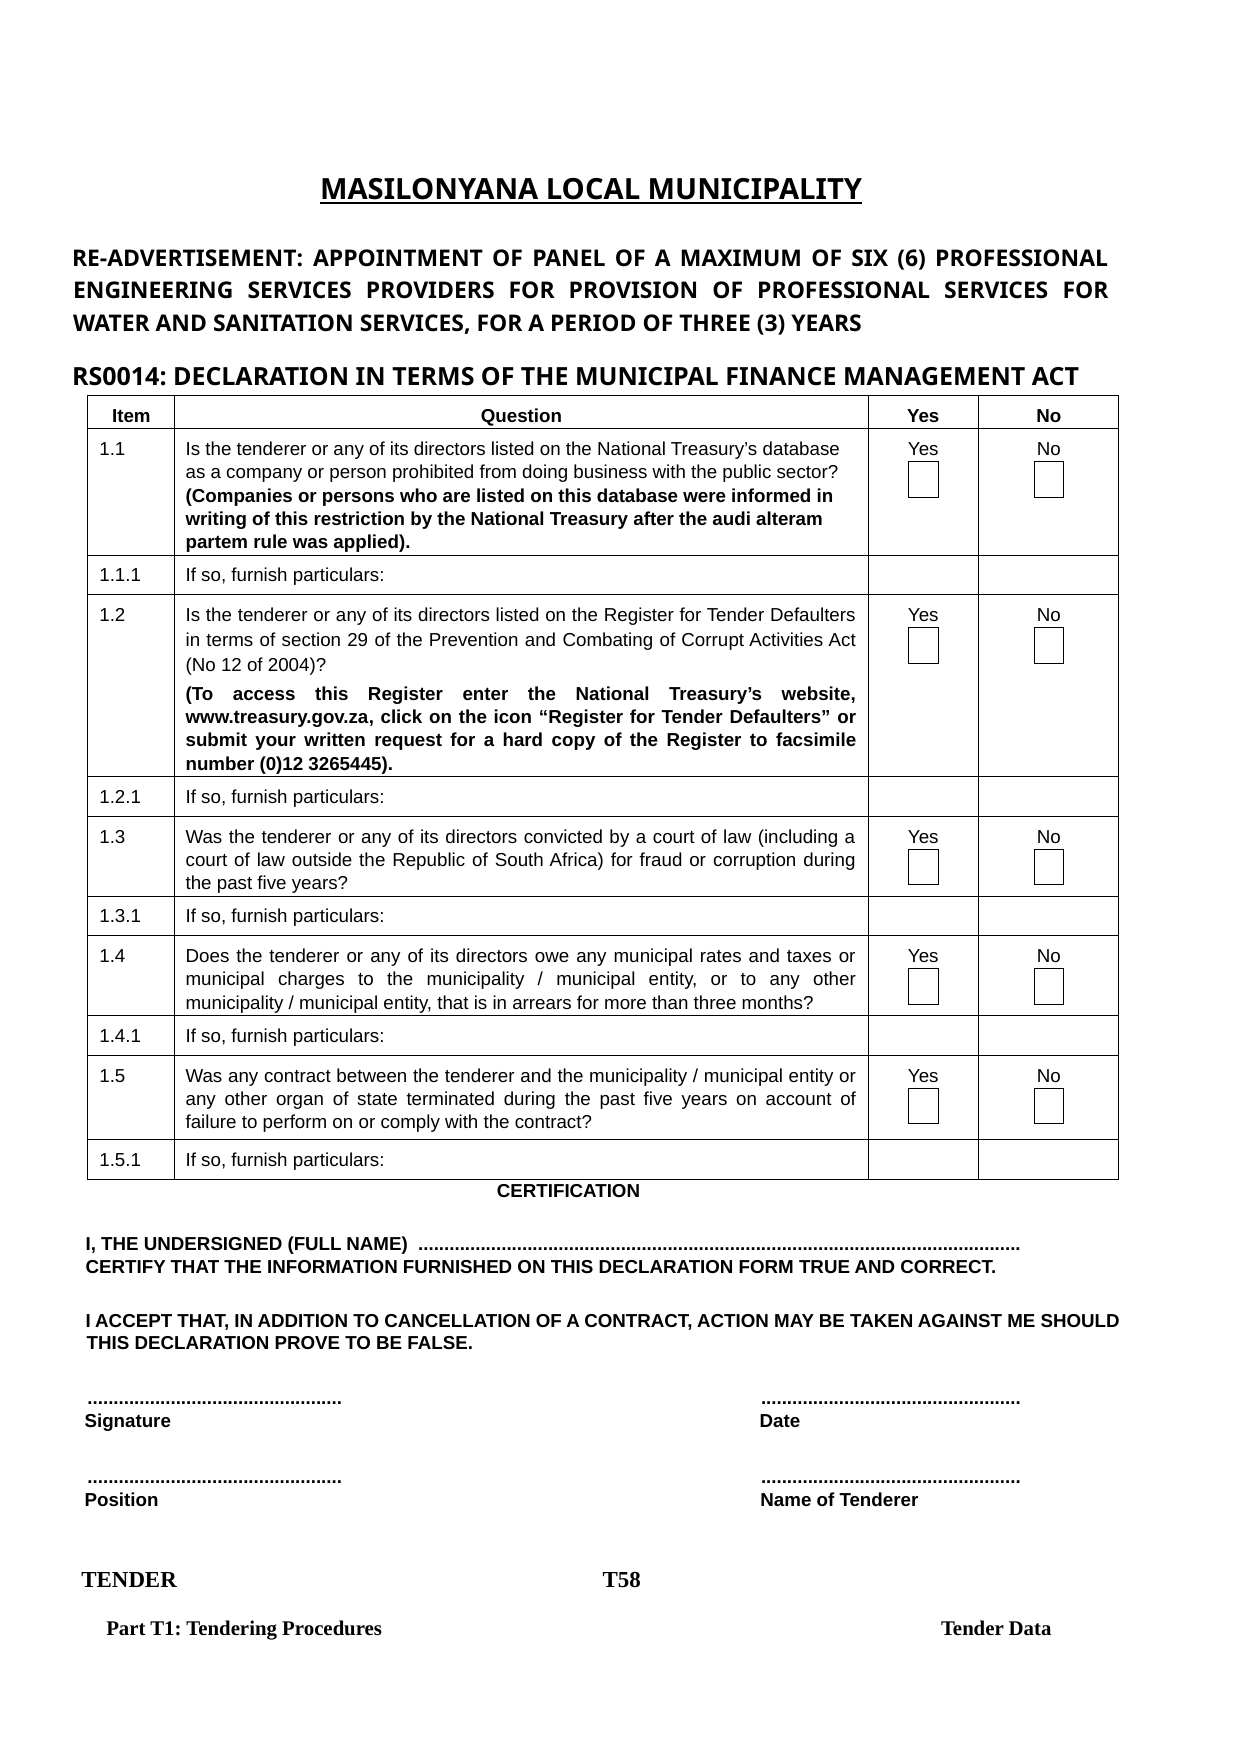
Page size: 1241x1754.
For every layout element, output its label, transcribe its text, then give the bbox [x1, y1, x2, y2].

table_cell 1.3 [88, 817, 174, 896]
text Signature Date [12, 1410, 1177, 1432]
table_cell 1.4 [88, 936, 174, 1015]
text I ACCEPT THAT, IN ADDITION TO CANCELLATION OF A CONTRACT, ACTION MAY BE TAKEN AGAINST ME SHOULD THIS DECLARATION PROVE TO BE FALSE. [85, 1309, 1134, 1353]
table_cell 1.1.1 [88, 556, 174, 594]
subtitle MASILONYANA LOCAL MUNICIPALITY [320, 169, 1177, 208]
table_cell If so, furnish particulars: [175, 1140, 868, 1178]
table_cell No [979, 817, 1118, 896]
table_header Yes [869, 396, 978, 428]
table_cell [979, 777, 1118, 816]
table_cell Was any contract between the tenderer and the municipality / municipal entity or any other organ of state terminated during the past five years on account of failure to perform on or comply with the contract? [175, 1056, 868, 1139]
table_cell [869, 1016, 978, 1055]
table_cell Was the tenderer or any of its directors convicted by a court of law (including a court of law outside the Republic of South Africa) for fraud or corruption during the past five years? [175, 817, 868, 896]
table_cell 1.5.1 [88, 1140, 174, 1178]
table_cell 1.4.1 [88, 1016, 174, 1055]
table_cell Yes [869, 817, 978, 896]
table_cell 1.2.1 [88, 777, 174, 816]
table_cell If so, furnish particulars: [175, 777, 868, 816]
table_cell 1.5 [88, 1056, 174, 1139]
table_cell Yes [869, 595, 978, 776]
table_cell Is the tenderer or any of its directors listed on the Register for Tender Defaulters in terms of section 29 of the Prevention and Combating of Corrupt Activities Act (No 12 of 2004)? (To access this Register enter the National Treasury’s website, www.treasury.gov.za, click on the icon “Register for Tender Defaulters” or submit your written request for a hard copy of the Register to facsimile number (0)12 3265445). [175, 595, 868, 776]
table_cell If so, furnish particulars: [175, 1016, 868, 1055]
table_cell Yes [869, 429, 978, 554]
table_cell [979, 1016, 1118, 1055]
table_cell Does the tenderer or any of its directors owe any municipal rates and taxes or municipal charges to the municipality / municipal entity, or to any other municipality / municipal entity, that is in arrears for more than three months? [175, 936, 868, 1015]
table_cell [869, 556, 978, 594]
subtitle RS0014: DECLARATION IN TERMS OF THE MUNICIPAL FINANCE MANAGEMENT ACT [72, 358, 1177, 392]
table_header Item [88, 396, 174, 428]
text CERTIFY THAT THE INFORMATION FURNISHED ON THIS DECLARATION FORM TRUE AND CORRECT. [85, 1256, 1134, 1278]
table_cell [869, 1140, 978, 1178]
text RE-ADVERTISEMENT: APPOINTMENT OF PANEL OF A MAXIMUM OF SIX (6) PROFESSIONAL ENGINEERING SERVICES PROVIDERS FOR PROVISION OF PROFESSIONAL SERVICES FOR WATER AND SANITATION SERVICES, FOR A PERIOD OF THREE (3) YEARS [72, 242, 1109, 338]
table_header Question [175, 396, 868, 428]
table_cell If so, furnish particulars: [175, 556, 868, 594]
table_cell Yes [869, 1056, 978, 1139]
table_cell 1.3.1 [88, 897, 174, 935]
table_cell If so, furnish particulars: [175, 897, 868, 935]
text ................................................. .................................................. [12, 1387, 1177, 1408]
table_header No [979, 396, 1118, 428]
table_cell 1.1 [88, 429, 174, 554]
table_cell No [979, 936, 1118, 1015]
table_cell No [979, 1056, 1118, 1139]
text Position Name of Tenderer [12, 1489, 1177, 1510]
table_cell Is the tenderer or any of its directors listed on the National Treasury’s database as a company or person prohibited from doing business with the public sector? (Companies or persons who are listed on this database were informed in writing of this restriction by the National Treasury after the audi alteram partem rule was applied). [175, 429, 868, 554]
text ................................................. .................................................. [12, 1465, 1177, 1487]
text I, THE UNDERSIGNED (FULL NAME) .................................................................................................................... [85, 1233, 1134, 1254]
table_cell [979, 556, 1118, 594]
table_cell [869, 897, 978, 935]
table_cell No [979, 429, 1118, 554]
table_cell 1.2 [88, 595, 174, 776]
table_cell [979, 897, 1118, 935]
table_cell [979, 1140, 1118, 1178]
table_cell [869, 777, 978, 816]
table_cell No [979, 595, 1118, 776]
table_cell Yes [869, 936, 978, 1015]
text CERTIFICATION [12, 1179, 1125, 1201]
